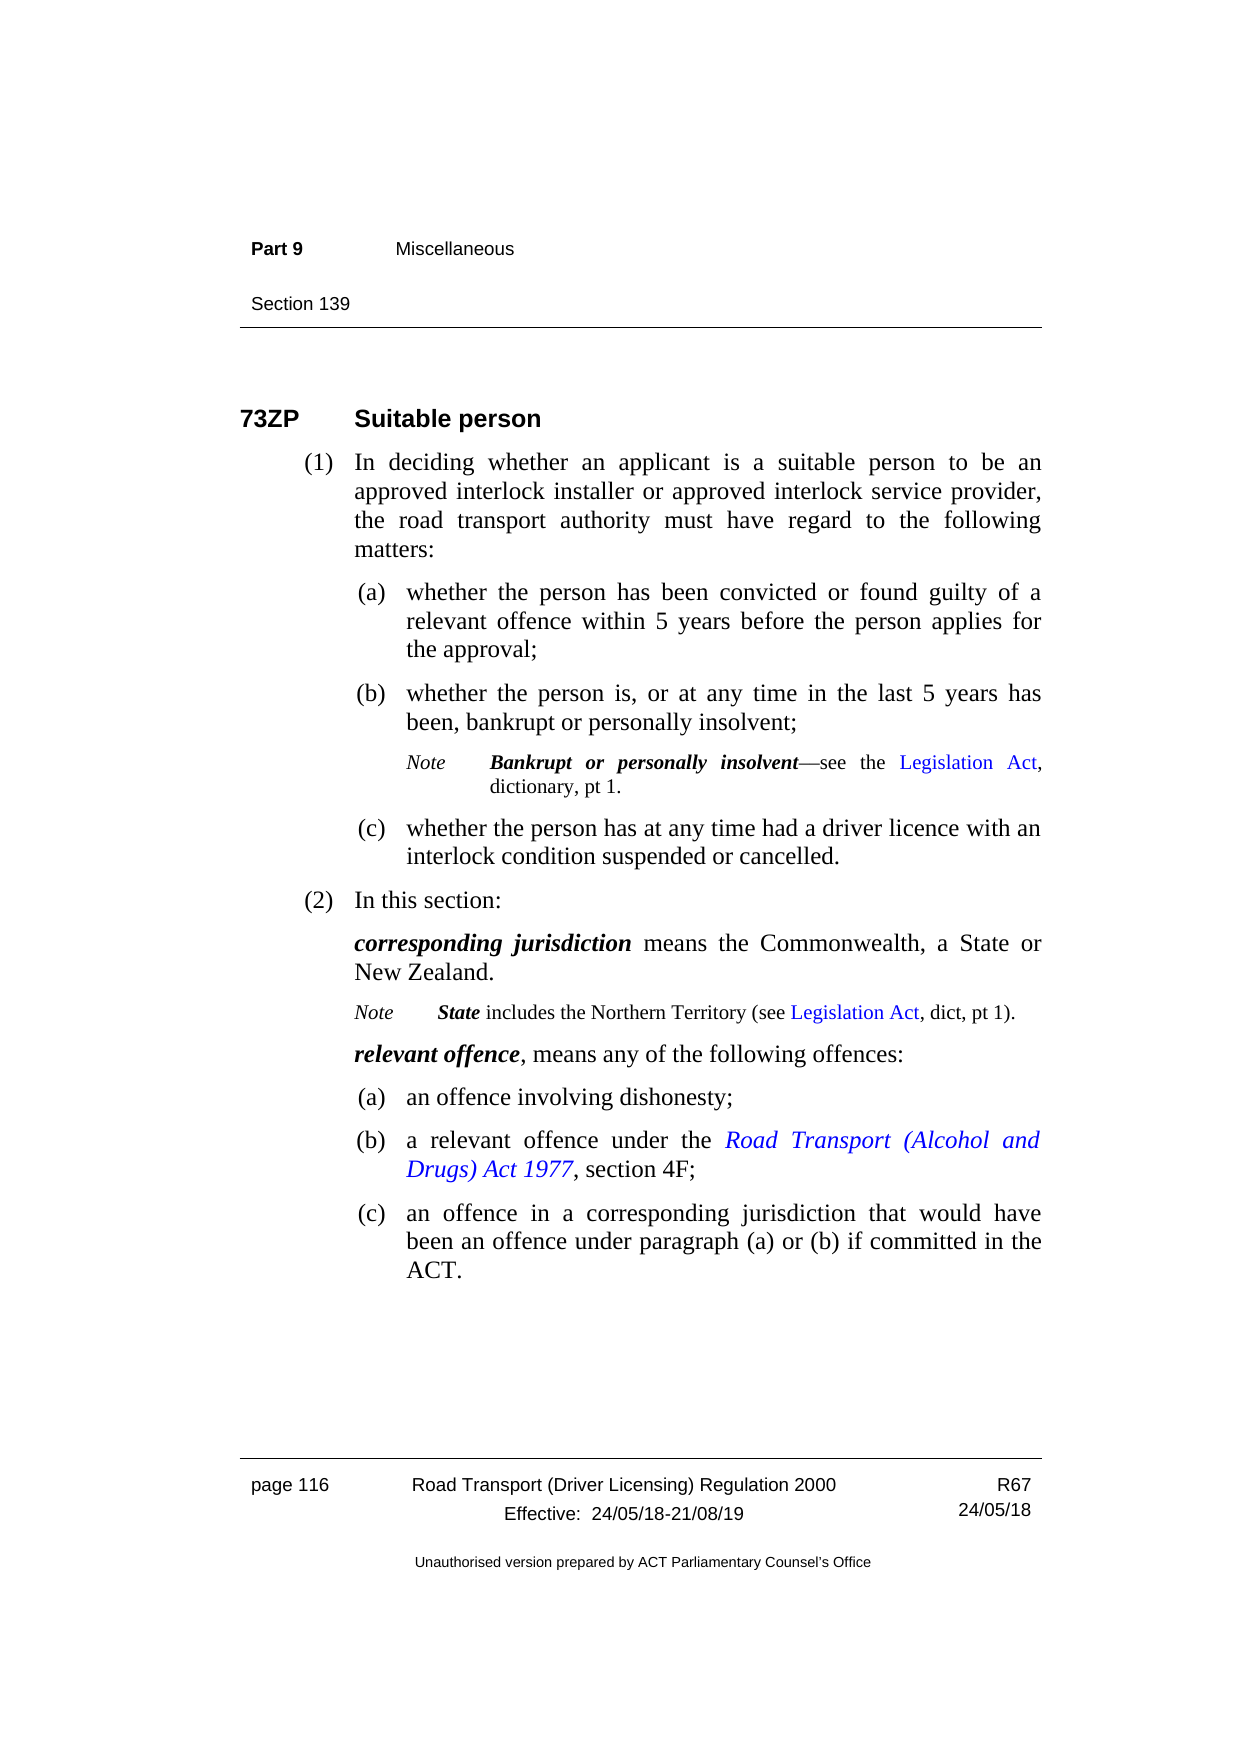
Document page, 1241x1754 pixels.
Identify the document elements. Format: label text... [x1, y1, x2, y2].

text (1) In deciding whether an applicant is a suitable person to be an approved interlock installer or approved interlock service provider, the road transport authority must have regard to the following matters: [239, 447, 1042, 562]
text Note Bankrupt or personally insolvent––see the Legislation Act, dictionary, pt 1. [406, 750, 1042, 798]
text (a) whether the person has been convicted or found guilty of a relevant offence within 5 years before the person applies for the approval; [239, 577, 1042, 663]
text (a) an offence involving dishonesty; [239, 1082, 1042, 1111]
text 73ZP Suitable person [239, 404, 1042, 433]
text (b) a relevant offence under the Road Transport (Alcohol and Drugs) Act 1977, section 4F; [239, 1126, 1042, 1183]
text relevant offence, means any of the following offences: [354, 1039, 1042, 1068]
text corresponding jurisdiction means the Commonwealth, a State or New Zealand. [354, 928, 1042, 986]
text (b) whether the person is, or at any time in the last 5 years has been, bankrupt or personally insolvent; [239, 678, 1042, 735]
text (2) In this section: [239, 885, 1042, 913]
text Note State includes the Northern Territory (see Legislation Act, dict, pt 1). [354, 1000, 1042, 1024]
text (c) an offence in a corresponding jurisdiction that would have been an offence under paragraph (a) or (b) if committed in the ACT. [239, 1198, 1042, 1284]
text (c) whether the person has at any time had a driver licence with an interlock condition suspended or cancelled. [239, 813, 1042, 870]
